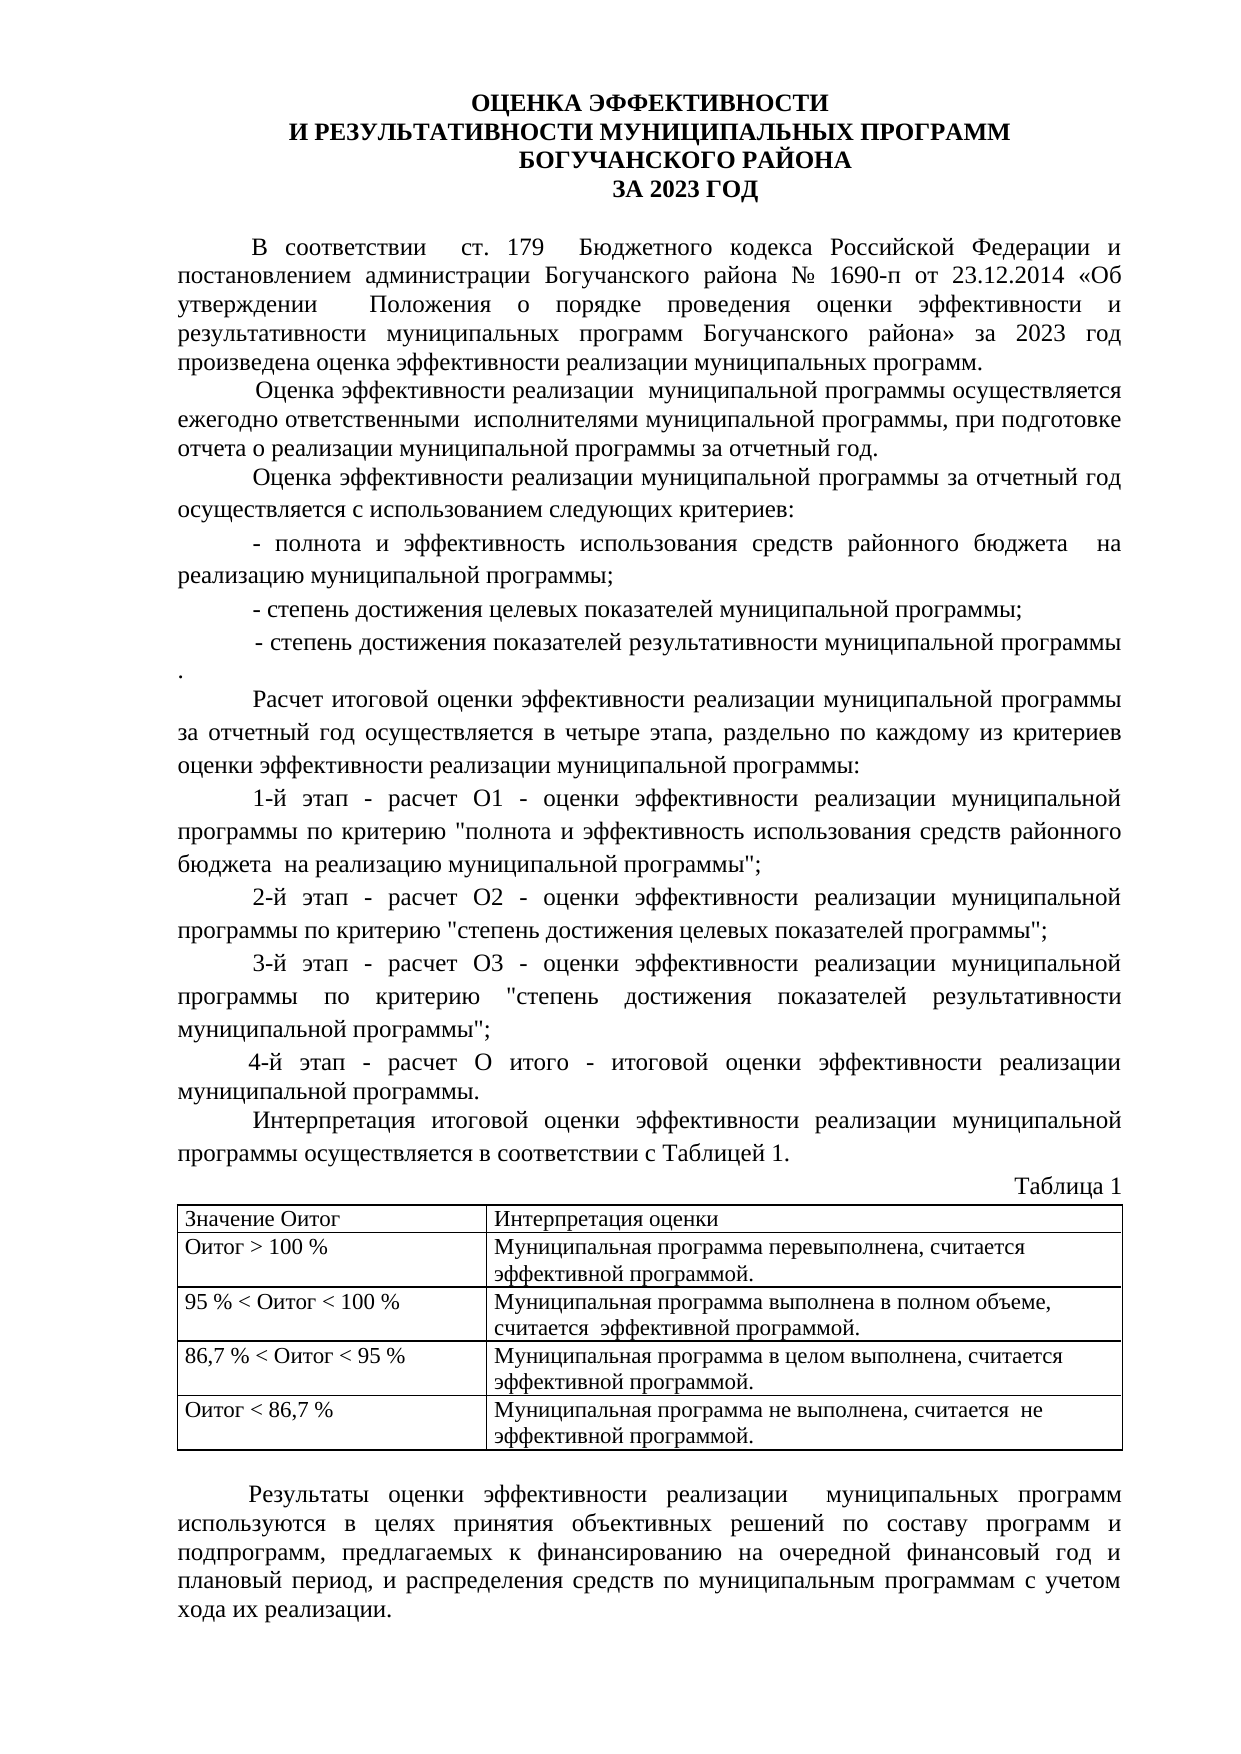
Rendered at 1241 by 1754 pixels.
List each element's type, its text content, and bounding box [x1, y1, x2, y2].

title И РЕЗУЛЬТАТИВНОСТИ МУНИЦИПАЛЬНЫХ ПРОГРАММ [177, 117, 1122, 145]
text - степень достижения целевых показателей муниципальной программы; [177, 594, 1122, 622]
title В соответствии ст. 179 Бюджетного кодекса Российской Федерации и постановлением администрации Богучанского района № 1690-п от 23.12.2014 «Об утверждении Положения о порядке проведения оценки эффективности и результативности муниципальных программ Богучанского района» за 2023 год произведена оценка эффективности реализации муниципальных программ. [177, 232, 1122, 375]
table_cell Оитог > 100 % [178, 1233, 486, 1286]
title ОЦЕНКА ЭФФЕКТИВНОСТИ [177, 88, 1122, 117]
text Результаты оценки эффективности реализации муниципальных программ используются в целях принятия объективных решений по составу программ и подпрограмм, предлагаемых к финансированию на очередной финансовый год и плановый период, и распределения средств по муниципальным программам с учетом хода их реализации. [177, 1479, 1122, 1623]
table_cell Муниципальная программа перевыполнена, считается эффективной программой. [487, 1232, 1122, 1286]
table_cell Муниципальная программа выполнена в полном объеме, считается эффективной программой. [487, 1286, 1122, 1340]
text 1-й этап - расчет О1 - оценки эффективности реализации муниципальной программы по критерию "полнота и эффективность использования средств районного бюджета на реализацию муниципальной программы"; [177, 783, 1122, 878]
text Расчет итоговой оценки эффективности реализации муниципальной программы за отчетный год осуществляется в четыре этапа, раздельно по каждому из критериев оценки эффективности реализации муниципальной программы: [177, 684, 1122, 779]
text 4-й этап - расчет О итого - итоговой оценки эффективности реализации муниципальной программы. [177, 1047, 1122, 1105]
text Оценка эффективности реализации муниципальной программы за отчетный год осуществляется с использованием следующих критериев: [177, 462, 1122, 523]
text - полнота и эффективность использования средств районного бюджета на реализацию муниципальной программы; [177, 528, 1122, 589]
text ЗА 2023 ГОД [177, 174, 1122, 203]
text БОГУЧАНСКОГО РАЙОНА [177, 145, 1122, 174]
table_cell Муниципальная программа не выполнена, считается не эффективной программой. [487, 1395, 1122, 1449]
table_cell Оитог < 86,7 % [178, 1396, 486, 1449]
table_header Интерпретация оценки [487, 1206, 1122, 1232]
text Интерпретация итоговой оценки эффективности реализации муниципальной программы осуществляется в соответствии с Таблицей 1. [177, 1105, 1122, 1167]
text - степень достижения показателей результативности муниципальной программы . [177, 627, 1122, 684]
table_cell 95 % < Оитог < 100 % [178, 1288, 486, 1340]
text Таблица 1 [177, 1171, 1122, 1200]
table_cell 86,7 % < Оитог < 95 % [178, 1342, 486, 1395]
text Оценка эффективности реализации муниципальной программы осуществляется ежегодно ответственными исполнителями муниципальной программы, при подготовке отчета о реализации муниципальной программы за отчетный год. [177, 375, 1122, 462]
text 3-й этап - расчет О3 - оценки эффективности реализации муниципальной программы по критерию "степень достижения показателей результативности муниципальной программы"; [177, 948, 1122, 1043]
table_header Значение Оитог [178, 1206, 486, 1232]
text 2-й этап - расчет О2 - оценки эффективности реализации муниципальной программы по критерию "степень достижения целевых показателей программы"; [177, 882, 1122, 944]
table_cell Муниципальная программа в целом выполнена, считается эффективной программой. [487, 1340, 1122, 1395]
